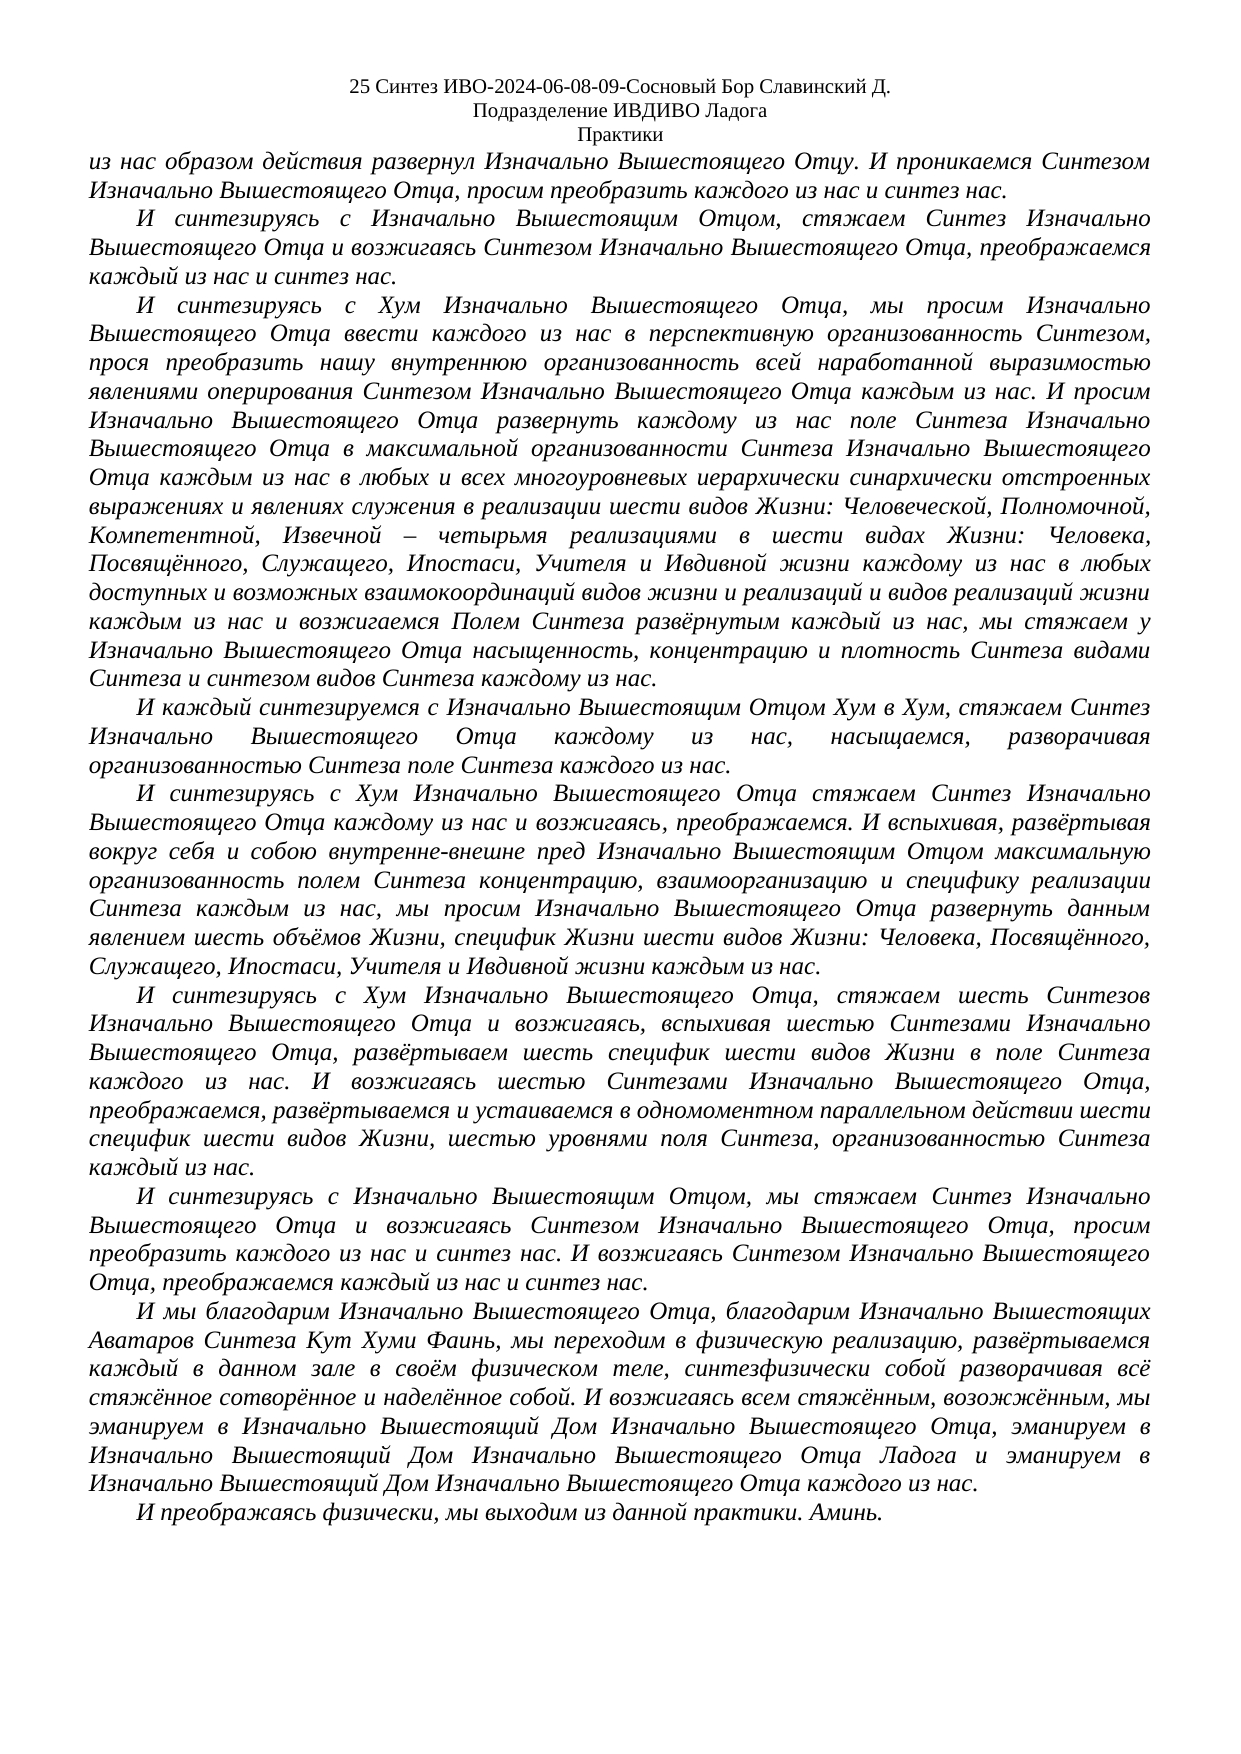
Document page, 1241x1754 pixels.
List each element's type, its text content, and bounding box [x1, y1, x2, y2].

text И преображаясь физически, мы выходим из данной практики. Аминь. [89, 1497, 1152, 1526]
text И каждый синтезируемся с Изначально Вышестоящим Отцом Хум в Хум, стяжаем Синтез Изначально Вышестоящего Отца каждому из нас, насыщаемся, разворачивая организованностью Синтеза поле Синтеза каждого из нас. [89, 692, 1152, 778]
text И синтезируясь с Изначально Вышестоящим Отцом, мы стяжаем Синтез Изначально Вышестоящего Отца и возжигаясь Синтезом Изначально Вышестоящего Отца, просим преобразить каждого из нас и синтез нас. И возжигаясь Синтезом Изначально Вышестоящего Отца, преображаемся каждый из нас и синтез нас. [89, 1181, 1152, 1296]
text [89, 146, 1152, 203]
text И синтезируясь с Изначально Вышестоящим Отцом, стяжаем Синтез Изначально Вышестоящего Отца и возжигаясь Синтезом Изначально Вышестоящего Отца, преображаемся каждый из нас и синтез нас. [89, 203, 1152, 290]
text И синтезируясь с Хум Изначально Вышестоящего Отца, мы просим Изначально Вышестоящего Отца ввести каждого из нас в перспективную организованность Синтезом, прося преобразить нашу внутреннюю организованность всей наработанной выразимостью явлениями оперирования Синтезом Изначально Вышестоящего Отца каждым из нас. И просим Изначально Вышестоящего Отца развернуть каждому из нас поле Синтеза Изначально Вышестоящего Отца в максимальной организованности Синтеза Изначально Вышестоящего Отца каждым из нас в любых и всех многоуровневых иерархически синархически отстроенных выражениях и явлениях служения в реализации шести видов Жизни: Человеческой, Полномочной, Компетентной, Извечной – четырьмя реализациями в шести видах Жизни: Человека, Посвящённого, Служащего, Ипостаси, Учителя и Ивдивной жизни каждому из нас в любых доступных и возможных взаимокоординаций видов жизни и реализаций и видов реализаций жизни каждым из нас и возжигаемся Полем Синтеза развёрнутым каждый из нас, мы стяжаем у Изначально Вышестоящего Отца насыщенность, концентрацию и плотность Синтеза видами Синтеза и синтезом видов Синтеза каждому из нас. [89, 290, 1152, 692]
text И мы благодарим Изначально Вышестоящего Отца, благодарим Изначально Вышестоящих Аватаров Синтеза Кут Хуми Фаинь, мы переходим в физическую реализацию, развёртываемся каждый в данном зале в своём физическом теле, синтезфизически собой разворачивая всё стяжённое сотворённое и наделённое собой. И возжигаясь всем стяжённым, возожжённым, мы эманируем в Изначально Вышестоящий Дом Изначально Вышестоящего Отца, эманируем в Изначально Вышестоящий Дом Изначально Вышестоящего Отца Ладога и эманируем в Изначально Вышестоящий Дом Изначально Вышестоящего Отца каждого из нас. [89, 1296, 1152, 1497]
text И синтезируясь с Хум Изначально Вышестоящего Отца, стяжаем шесть Синтезов Изначально Вышестоящего Отца и возжигаясь, вспыхивая шестью Синтезами Изначально Вышестоящего Отца, развёртываем шесть специфик шести видов Жизни в поле Синтеза каждого из нас. И возжигаясь шестью Синтезами Изначально Вышестоящего Отца, преображаемся, развёртываемся и устаиваемся в одномоментном параллельном действии шести специфик шести видов Жизни, шестью уровнями поля Синтеза, организованностью Синтеза каждый из нас. [89, 980, 1152, 1181]
text И синтезируясь с Хум Изначально Вышестоящего Отца стяжаем Синтез Изначально Вышестоящего Отца каждому из нас и возжигаясь, преображаемся. И вспыхивая, развёртывая вокруг себя и собою внутренне-внешне пред Изначально Вышестоящим Отцом максимальную организованность полем Синтеза концентрацию, взаимоорганизацию и специфику реализации Синтеза каждым из нас, мы просим Изначально Вышестоящего Отца развернуть данным явлением шесть объёмов Жизни, специфик Жизни шести видов Жизни: Человека, Посвящённого, Служащего, Ипостаси, Учителя и Ивдивной жизни каждым из нас. [89, 778, 1152, 980]
